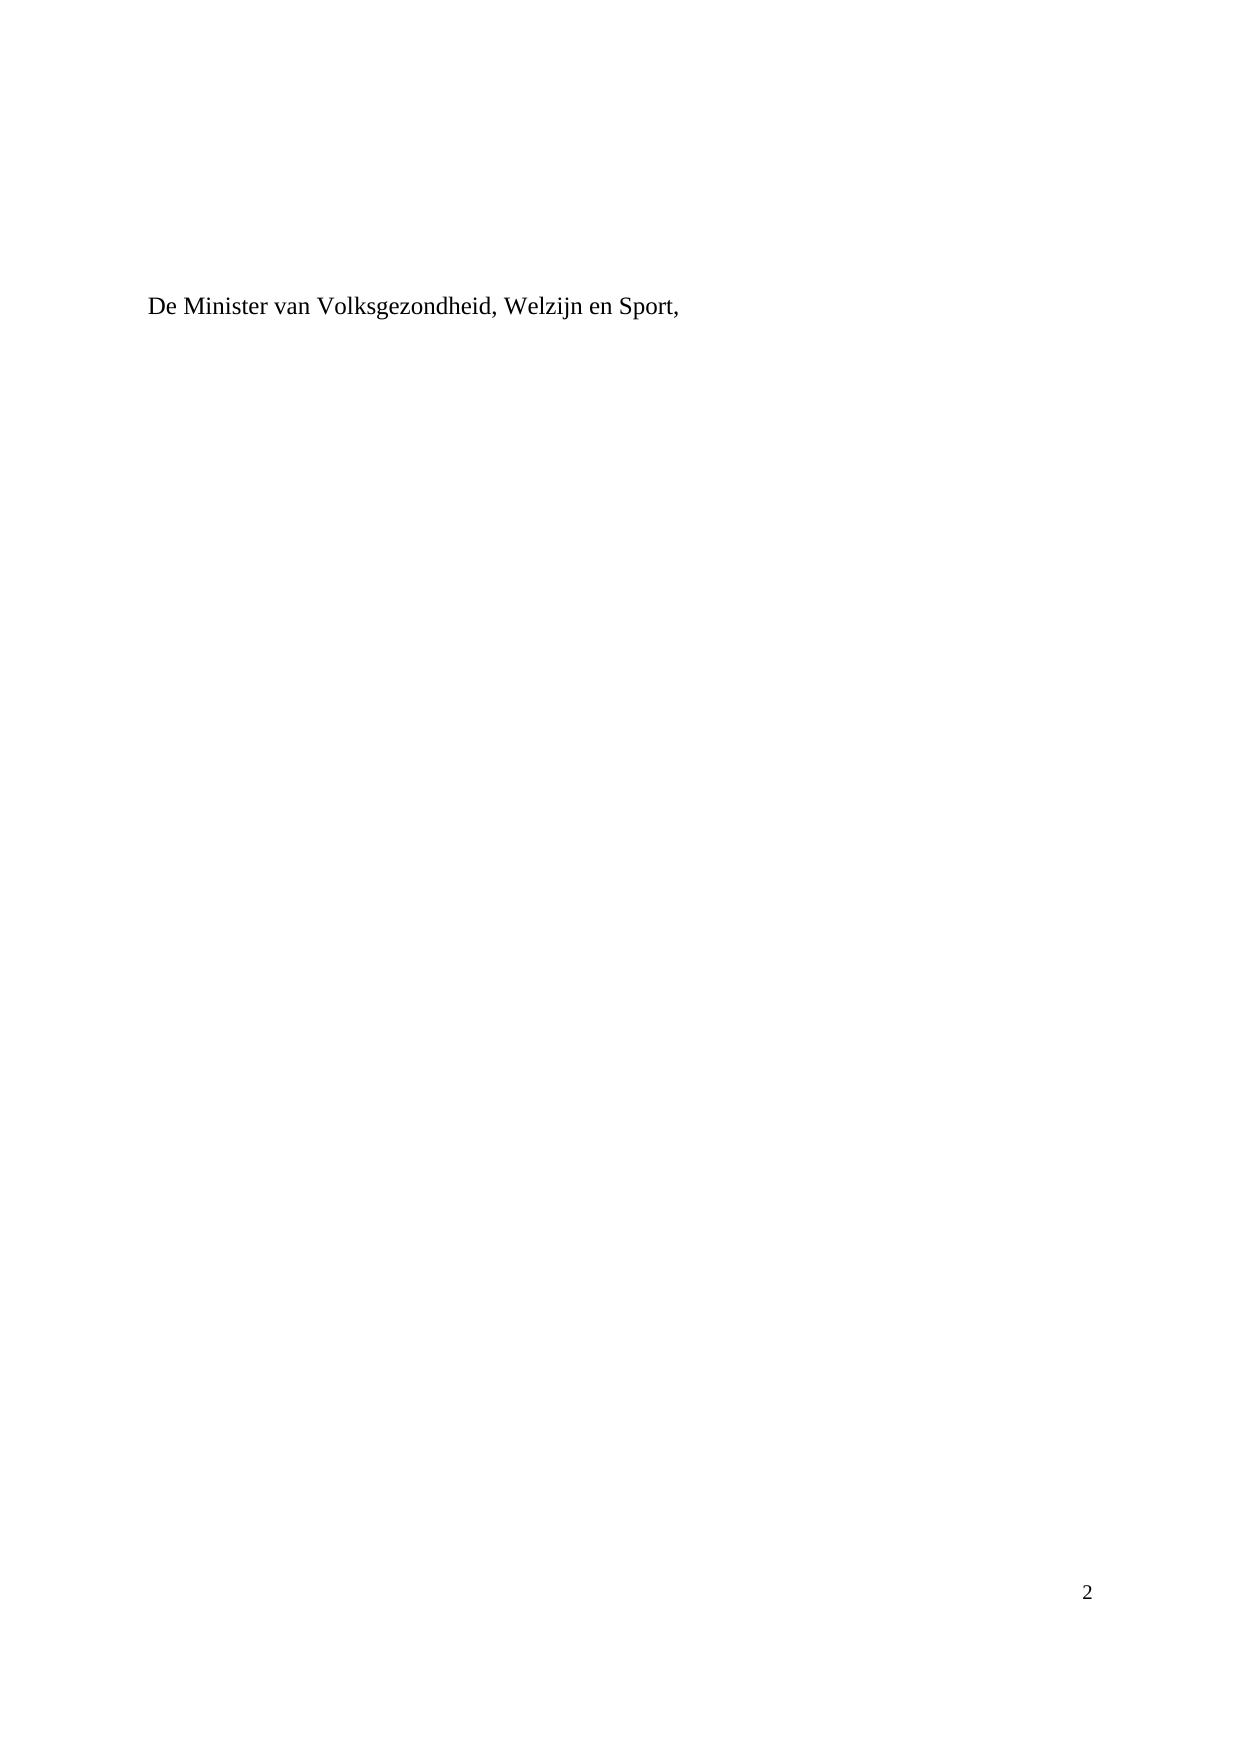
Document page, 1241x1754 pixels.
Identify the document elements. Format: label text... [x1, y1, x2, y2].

text De Minister van Volksgezondheid, Welzijn en Sport, [148, 291, 1093, 320]
